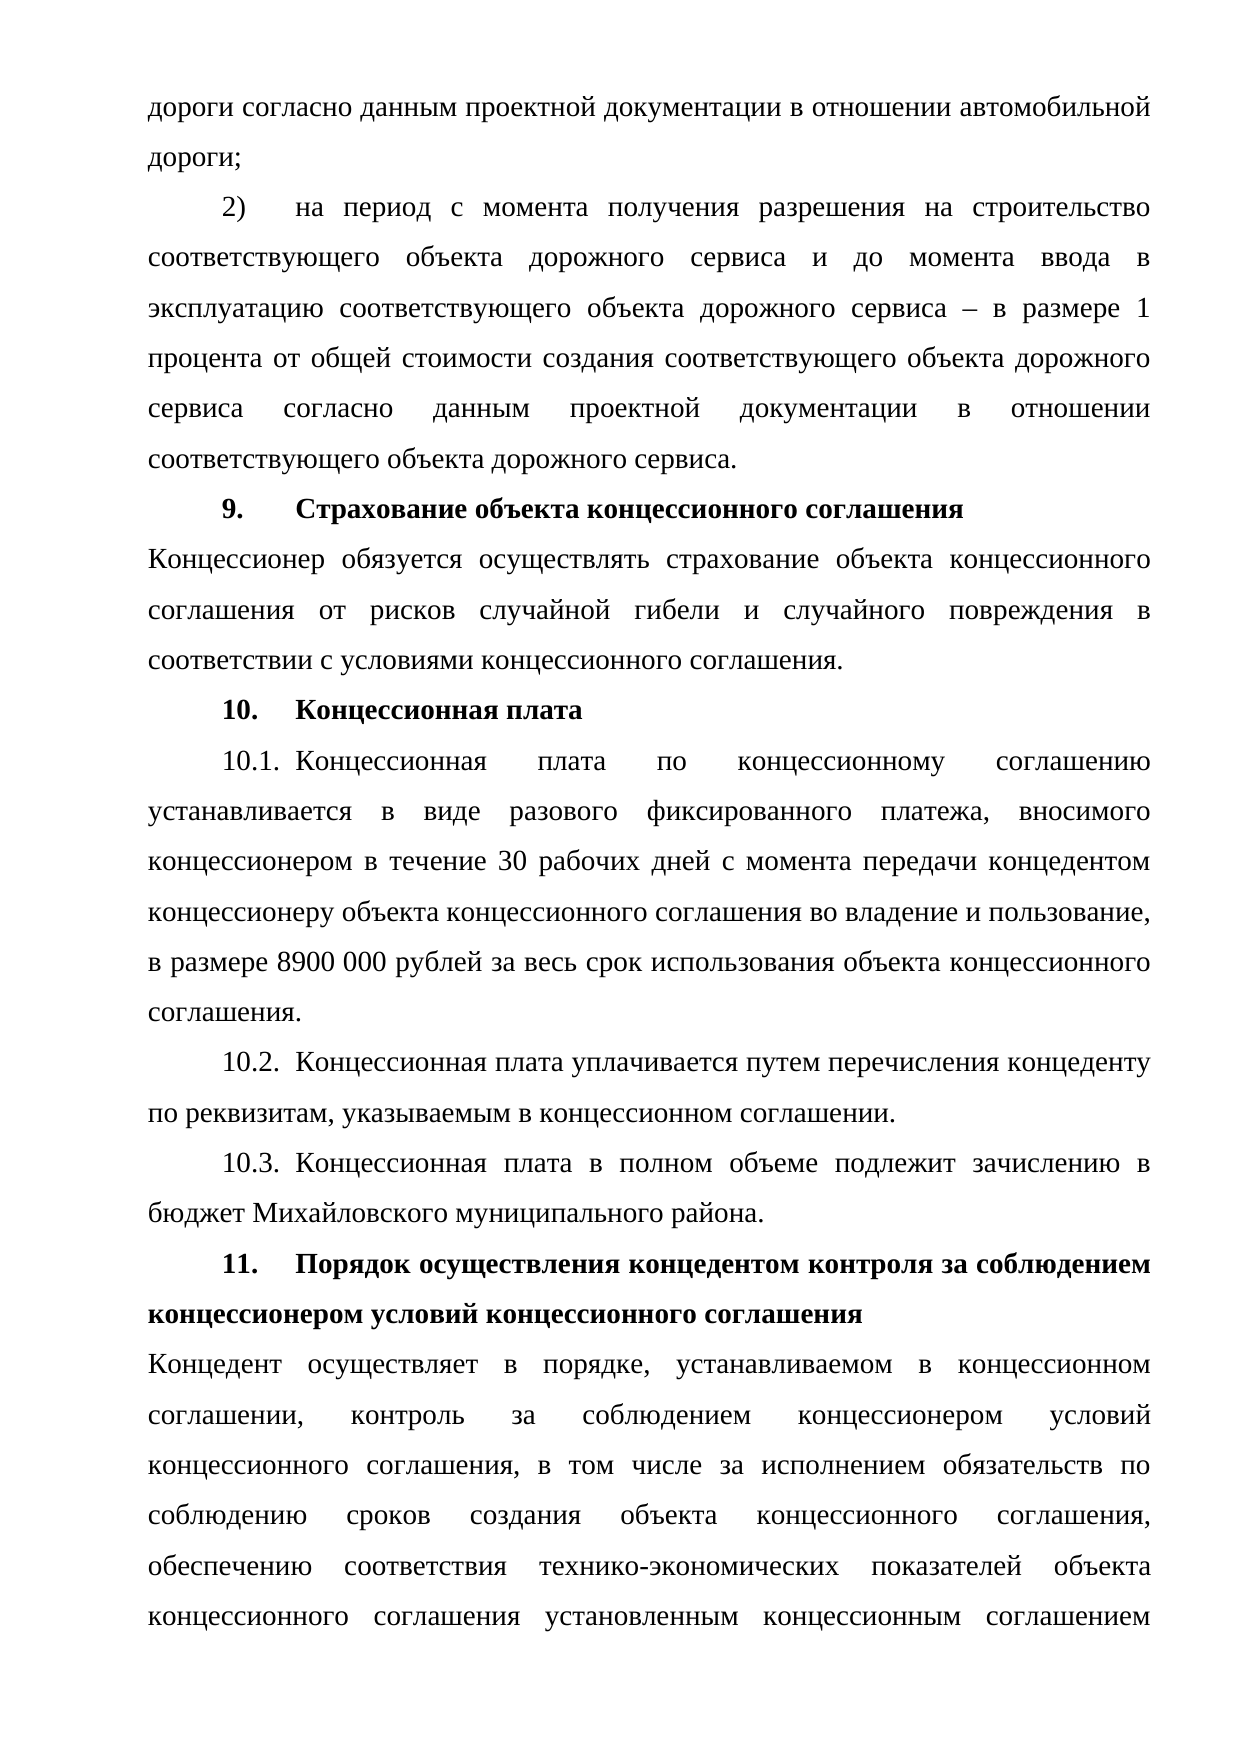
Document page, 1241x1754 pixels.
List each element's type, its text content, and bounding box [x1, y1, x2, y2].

text Концессионер обязуется осуществлять страхование объекта концессионного соглашения от рисков случайной гибели и случайного повреждения в соответствии с условиями концессионного соглашения. [148, 541, 1152, 676]
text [148, 1346, 1152, 1632]
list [148, 89, 1152, 172]
list Концессионная плата в полном объеме подлежит зачислению в бюджет Михайловского муниципального района. [148, 1145, 1152, 1229]
list Концессионная плата уплачивается путем перечисления концеденту по реквизитам, указываемым в концессионном соглашении. [148, 1044, 1152, 1128]
list Концессионная плата [148, 692, 1152, 726]
list Концессионная плата по концессионному соглашению устанавливается в виде разового фиксированного платежа, вносимого концессионером в течение 30 рабочих дней с момента передачи концедентом концессионеру объекта концессионного соглашения во владение и пользование, в размере 8900 000 рублей за весь срок использования объекта концессионного соглашения. [148, 743, 1152, 1028]
list Страхование объекта концессионного соглашения [148, 491, 1152, 525]
list на период с момента получения разрешения на строительство соответствующего объекта дорожного сервиса и до момента ввода в эксплуатацию соответствующего объекта дорожного сервиса – в размере 1 процента от общей стоимости создания соответствующего объекта дорожного сервиса согласно данным проектной документации в отношении соответствующего объекта дорожного сервиса. [148, 189, 1152, 474]
list Порядок осуществления концедентом контроля за соблюдением концессионером условий концессионного соглашения [148, 1246, 1152, 1330]
